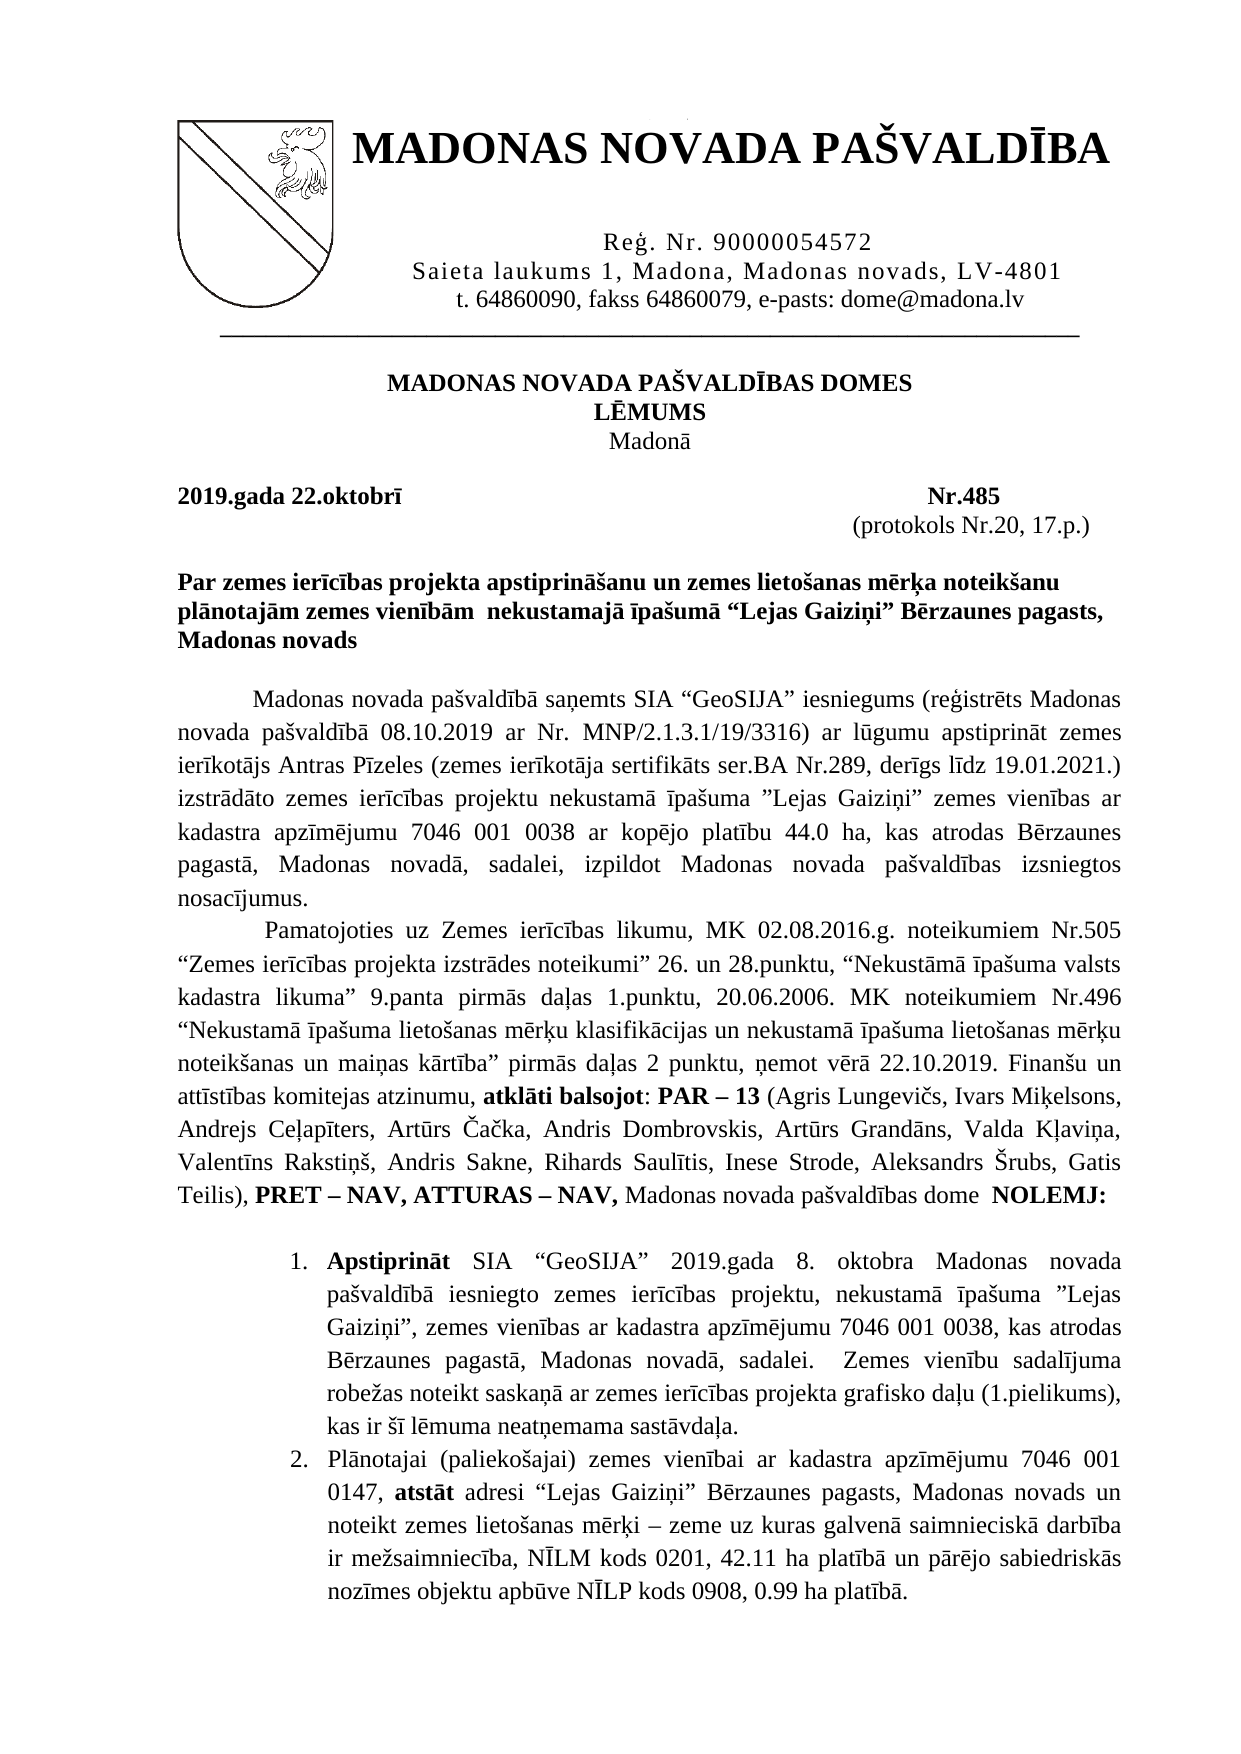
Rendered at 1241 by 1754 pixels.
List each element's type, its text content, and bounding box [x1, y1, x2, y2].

text MADONAS NOVADA PAŠVALDĪBAS DOMES [177, 368, 1122, 397]
text (protokols Nr.20, 17.p.) [177, 510, 1122, 538]
text Par zemes ierīcības projekta apstiprināšanu un zemes lietošanas mērķa noteikšanu plānotajām zemes vienībām nekustamajā īpašumā “Lejas Gaiziņi” Bērzaunes pagasts, Madonas novads [177, 567, 1122, 653]
text MADONAS NOVADA PAŠVALDĪBA [334, 121, 1122, 173]
picture [177, 120, 334, 308]
text 2019.gada 22.oktobrī Nr.485 [177, 481, 1122, 510]
text ___________________________________________________________________________ [177, 313, 1122, 339]
text Pamatojoties uz Zemes ierīcības likumu, MK 02.08.2016.g. noteikumiem Nr.505 “Zemes ierīcības projekta izstrādes noteikumi” 26. un 28.punktu, “Nekustāmā īpašuma valsts kadastra likuma” 9.panta pirmās daļas 1.punktu, 20.06.2006. MK noteikumiem Nr.496 “Nekustamā īpašuma lietošanas mērķu klasifikācijas un nekustamā īpašuma lietošanas mērķu noteikšanas un maiņas kārtība” pirmās daļas 2 punktu, ņemot vērā 22.10.2019. Finanšu un attīstības komitejas atzinumu, atklāti balsojot: PAR – 13 (Agris Lungevičs, Ivars Miķelsons, Andrejs Ceļapīters, Artūrs Čačka, Andris Dombrovskis, Artūrs Grandāns, Valda Kļaviņa, Valentīns Rakstiņš, Andris Sakne, Rihards Saulītis, Inese Strode, Aleksandrs Šrubs, Gatis Teilis), PRET – NAV, ATTURAS – NAV, Madonas novada pašvaldības dome NOLEMJ: [177, 916, 1122, 1208]
list Plānotajai (paliekošajai) zemes vienībai ar kadastra apzīmējumu 7046 001 0147, atstāt adresi “Lejas Gaiziņi” Bērzaunes pagasts, Madonas novads un noteikt zemes lietošanas mērķi – zeme uz kuras galvenā saimnieciskā darbība ir mežsaimniecība, NĪLM kods 0201, 42.11 ha platībā un pārējo sabiedriskās nozīmes objektu apbūve NĪLP kods 0908, 0.99 ha platībā. [290, 1444, 1122, 1605]
text Saieta laukums 1, Madona, Madonas novads, LV-4801 [334, 256, 1122, 284]
text Madonas novada pašvaldībā saņemts SIA “GeoSIJA” iesniegums (reģistrēts Madonas novada pašvaldībā 08.10.2019 ar Nr. MNP/2.1.3.1/19/3316) ar lūgumu apstiprināt zemes ierīkotājs Antras Pīzeles (zemes ierīkotāja sertifikāts ser.BA Nr.289, derīgs līdz 19.01.2021.) izstrādāto zemes ierīcības projektu nekustamā īpašuma ”Lejas Gaiziņi” zemes vienības ar kadastra apzīmējumu 7046 001 0038 ar kopējo platību 44.0 ha, kas atrodas Bērzaunes pagastā, Madonas novadā, sadalei, izpildot Madonas novada pašvaldības izsniegtos nosacījumus. [177, 684, 1122, 911]
text LĒMUMS [177, 397, 1122, 426]
list Apstiprināt SIA “GeoSIJA” 2019.gada 8. oktobra Madonas novada pašvaldībā iesniegto zemes ierīcības projektu, nekustamā īpašuma ”Lejas Gaiziņi”, zemes vienības ar kadastra apzīmējumu 7046 001 0038, kas atrodas Bērzaunes pagastā, Madonas novadā, sadalei. Zemes vienību sadalījuma robežas noteikt saskaņā ar zemes ierīcības projekta grafisko daļu (1.pielikums), kas ir šī lēmuma neatņemama sastāvdaļa. [289, 1246, 1122, 1440]
text t. 64860090, fakss 64860079, e-pasts: dome@madona.lv [177, 284, 1122, 313]
text Reģ. Nr. 90000054572 [334, 227, 1122, 256]
text Madonā [177, 426, 1122, 454]
